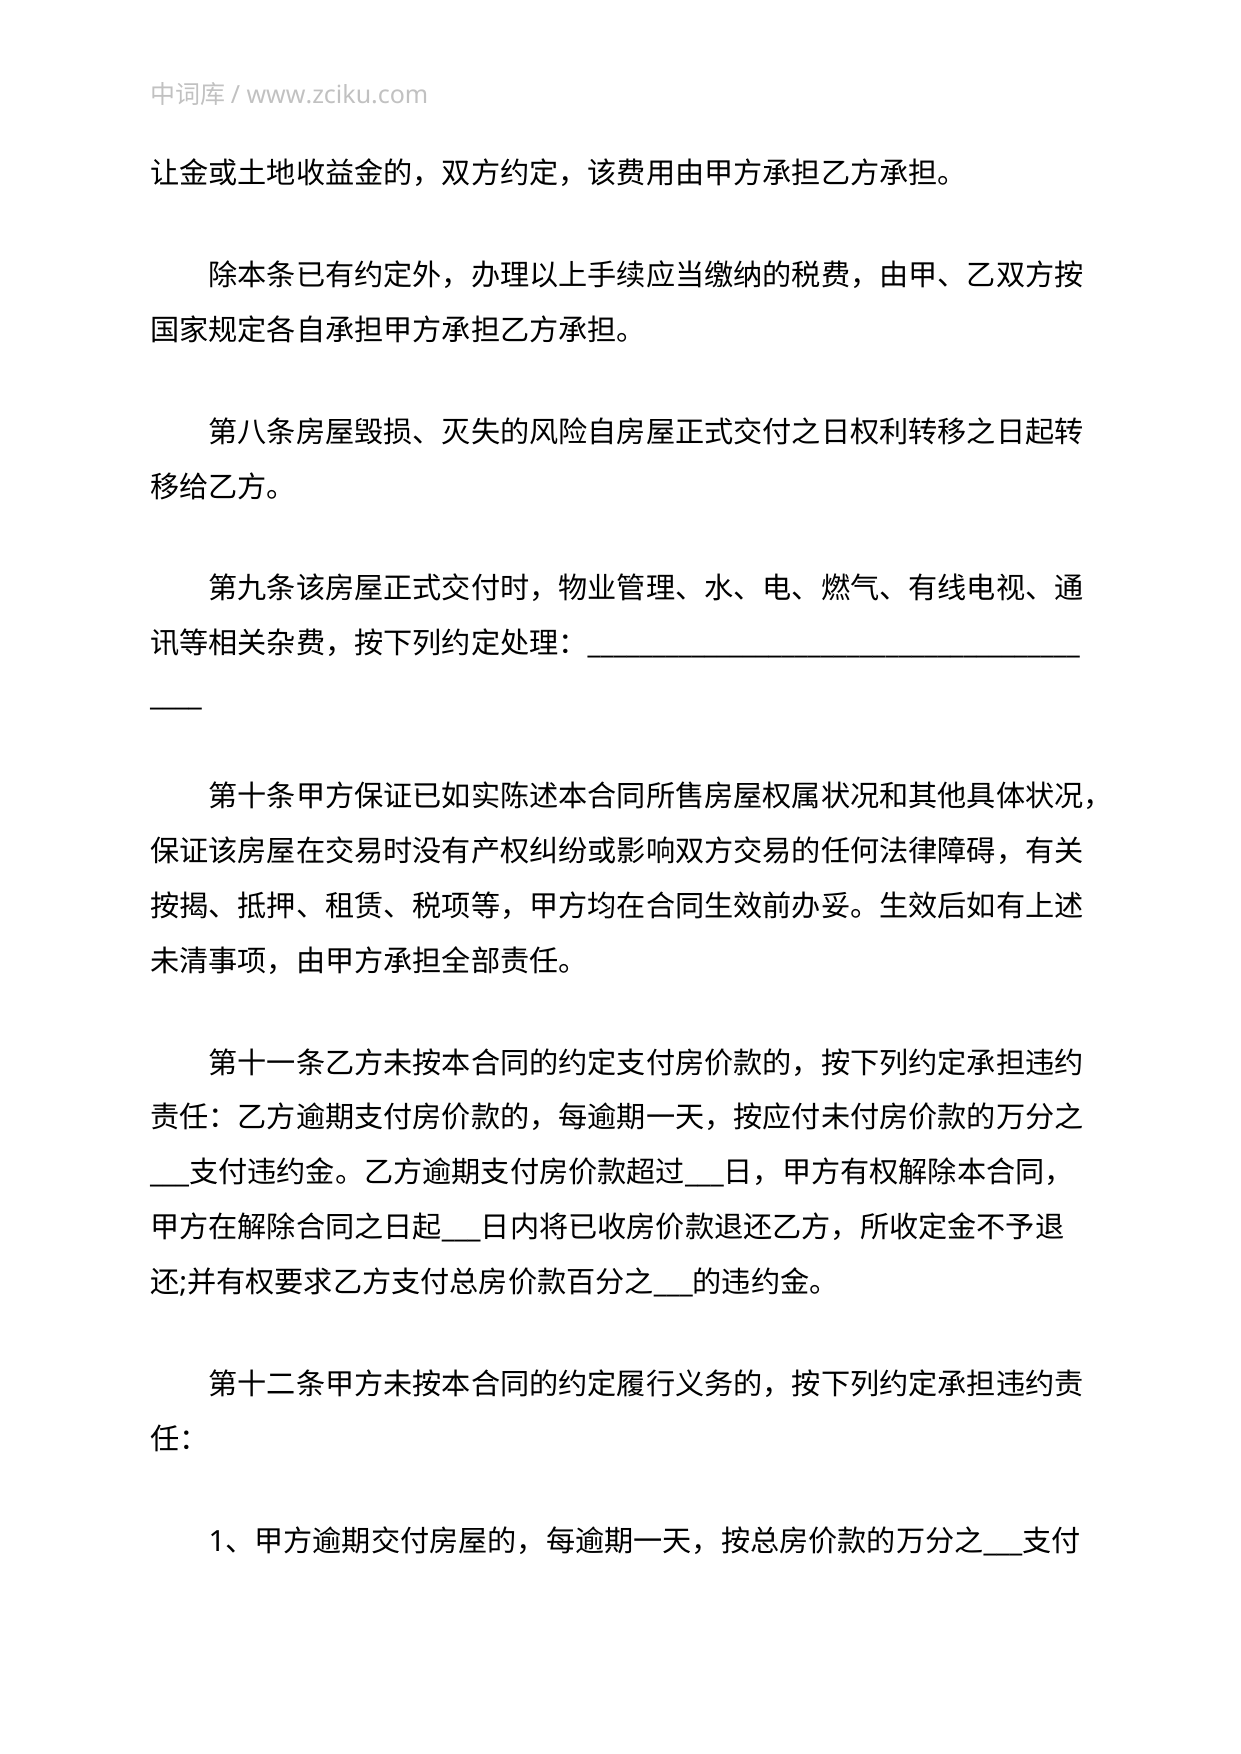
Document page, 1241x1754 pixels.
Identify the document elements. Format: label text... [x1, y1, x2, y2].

text 第十二条甲方未按本合同的约定履行义务的，按下列约定承担违约责任： [150, 1361, 1090, 1458]
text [150, 150, 1090, 192]
text 第九条该房屋正式交付时，物业管理、水、电、燃气、有线电视、通讯等相关杂费，按下列约定处理：__________________________________________ [150, 565, 1090, 714]
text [150, 1518, 1090, 1560]
text 除本条已有约定外，办理以上手续应当缴纳的税费，由甲、乙双方按国家规定各自承担甲方承担乙方承担。 [150, 252, 1090, 349]
text 第八条房屋毁损、灭失的风险自房屋正式交付之日权利转移之日起转移给乙方。 [150, 408, 1090, 506]
text 第十一条乙方未按本合同的约定支付房价款的，按下列约定承担违约责任：乙方逾期支付房价款的，每逾期一天，按应付未付房价款的万分之___支付违约金。乙方逾期支付房价款超过___日，甲方有权解除本合同，甲方在解除合同之日起___日内将已收房价款退还乙方，所收定金不予退还;并有权要求乙方支付总房价款百分之___的违约金。 [150, 1039, 1090, 1301]
text 第十条甲方保证已如实陈述本合同所售房屋权属状况和其他具体状况，保证该房屋在交易时没有产权纠纷或影响双方交易的任何法律障碍，有关按揭、抵押、租赁、税项等，甲方均在合同生效前办妥。生效后如有上述未清事项，由甲方承担全部责任。 [150, 773, 1090, 980]
